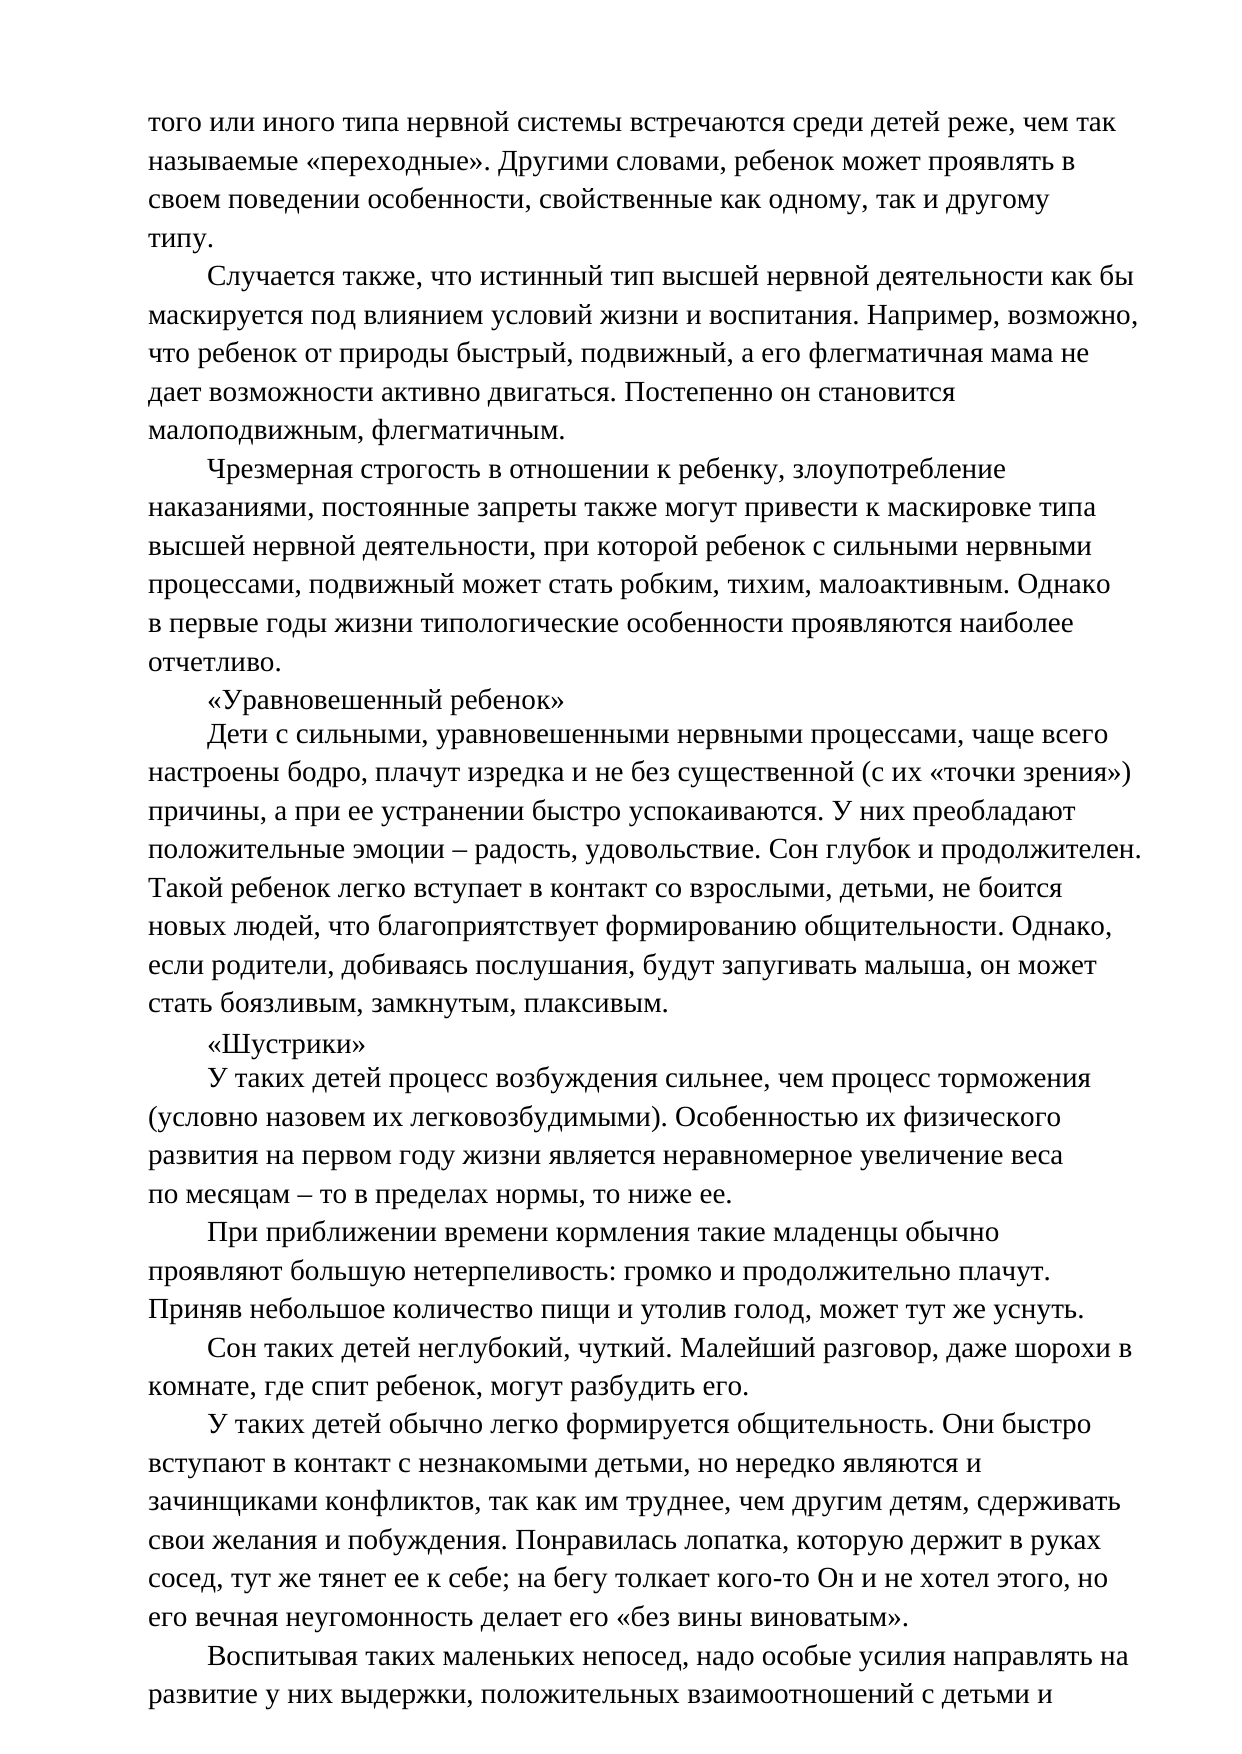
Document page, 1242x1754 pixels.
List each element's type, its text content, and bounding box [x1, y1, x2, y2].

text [148, 1638, 1129, 1710]
text У таких детей процесс возбуждения сильнее, чем процесс торможения (условно назовем их легковозбудимыми). Особенностью их физического развития на первом году жизни является неравномерное увеличение веса по месяцам – то в пределах нормы, то ниже ее. [148, 1060, 1101, 1209]
text Случается также, что истинный тип высшей нервной деятельности как бы маскируется под влиянием условий жизни и воспитания. Например, возможно, что ребенок от природы быстрый, подвижный, а его флегматичная мама не дает возможности активно двигаться. Постепенно он становится малоподвижным, флегматичным. [148, 258, 1148, 446]
text Дети с сильными, уравновешенными нервными процессами, чаще всего настроены бодро, плачут изредка и не без существенной (с их «точки зрения») причины, а при ее устранении быстро успокаиваются. У них преобладают положительные эмоции – радость, удовольствие. Сон глубок и продолжителен. Такой ребенок легко вступает в контакт со взрослыми, детьми, не боится новых людей, что благоприятствует формированию общительности. Однако, если родители, добиваясь послушания, будут запугивать малыша, он может стать боязливым, замкнутым, плаксивым. [148, 716, 1146, 1019]
text Чрезмерная строгость в отношении к ребенку, злоупотребление наказаниями, постоянные запреты также могут привести к маскировке типа высшей нервной деятельности, при которой ребенок с сильными нервными процессами, подвижный может стать робким, тихим, малоактивным. Однако в первые годы жизни типологические особенности проявляются наиболее отчетливо. [148, 451, 1130, 677]
text «Шустрики» [207, 1027, 1154, 1060]
text «Уравновешенный ребенок» [207, 682, 1154, 716]
text Сон таких детей неглубокий, чуткий. Малейший разговор, даже шорохи в комнате, где спит ребенок, могут разбудить его. [148, 1330, 1132, 1402]
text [148, 104, 1120, 253]
text При приближении времени кормления такие младенцы обычно проявляют большую нетерпеливость: громко и продолжительно плачут. Приняв небольшое количество пищи и утолив голод, может тут же уснуть. [148, 1214, 1141, 1325]
text У таких детей обычно легко формируется общительность. Они быстро вступают в контакт с незнакомыми детьми, но нередко являются и зачинщиками конфликтов, так как им труднее, чем другим детям, сдерживать свои желания и побуждения. Понравилась лопатка, которую держит в руках сосед, тут же тянет ее к себе; на бегу толкает кого-то Он и не хотел этого, но его вечная неугомонность делает его «без вины виноватым». [148, 1406, 1122, 1633]
